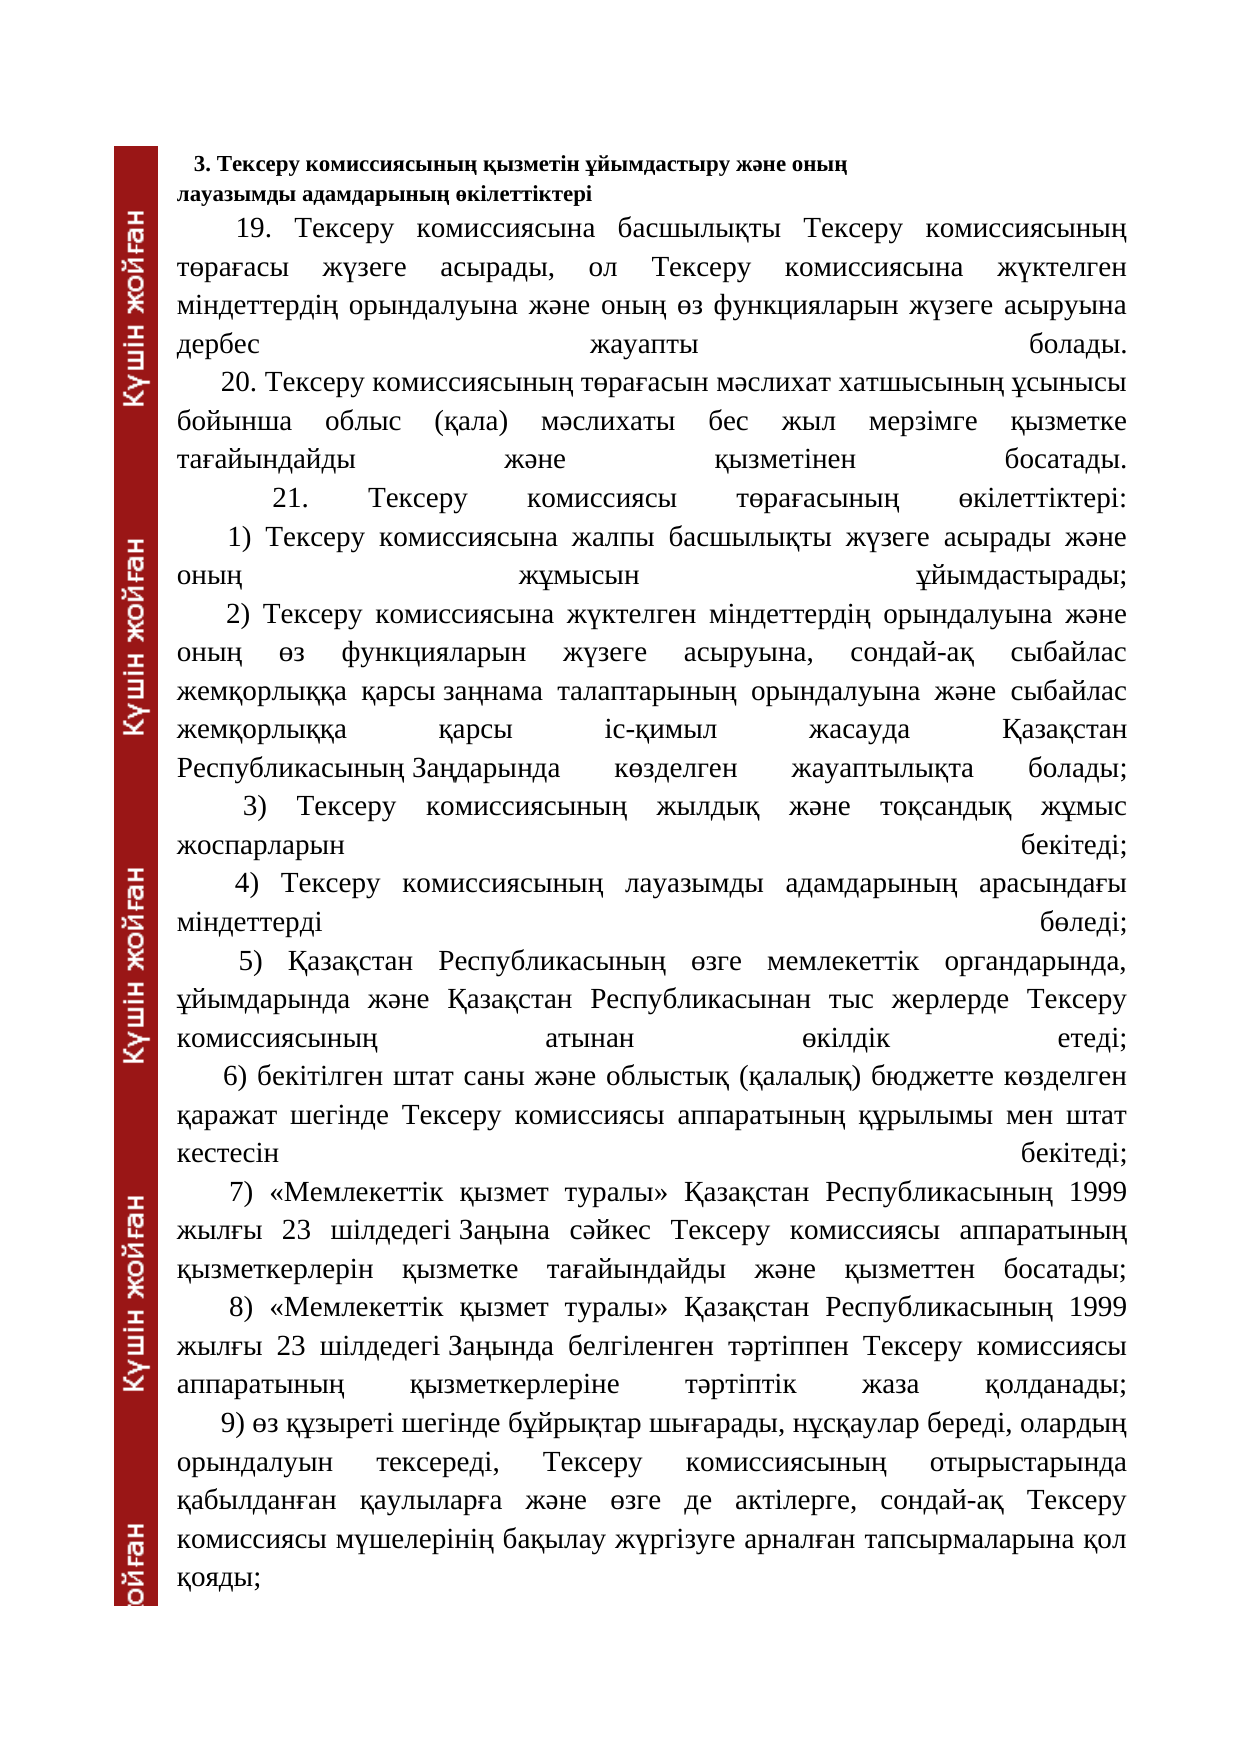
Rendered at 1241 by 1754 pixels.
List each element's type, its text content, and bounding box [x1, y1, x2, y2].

picture [114, 1593, 158, 1606]
text 3. Тексеру комиссиясының қызметін ұйымдастыру және оның лауазымды адамдарының өкілеттіктері [112, 150, 1128, 207]
picture [114, 146, 158, 150]
